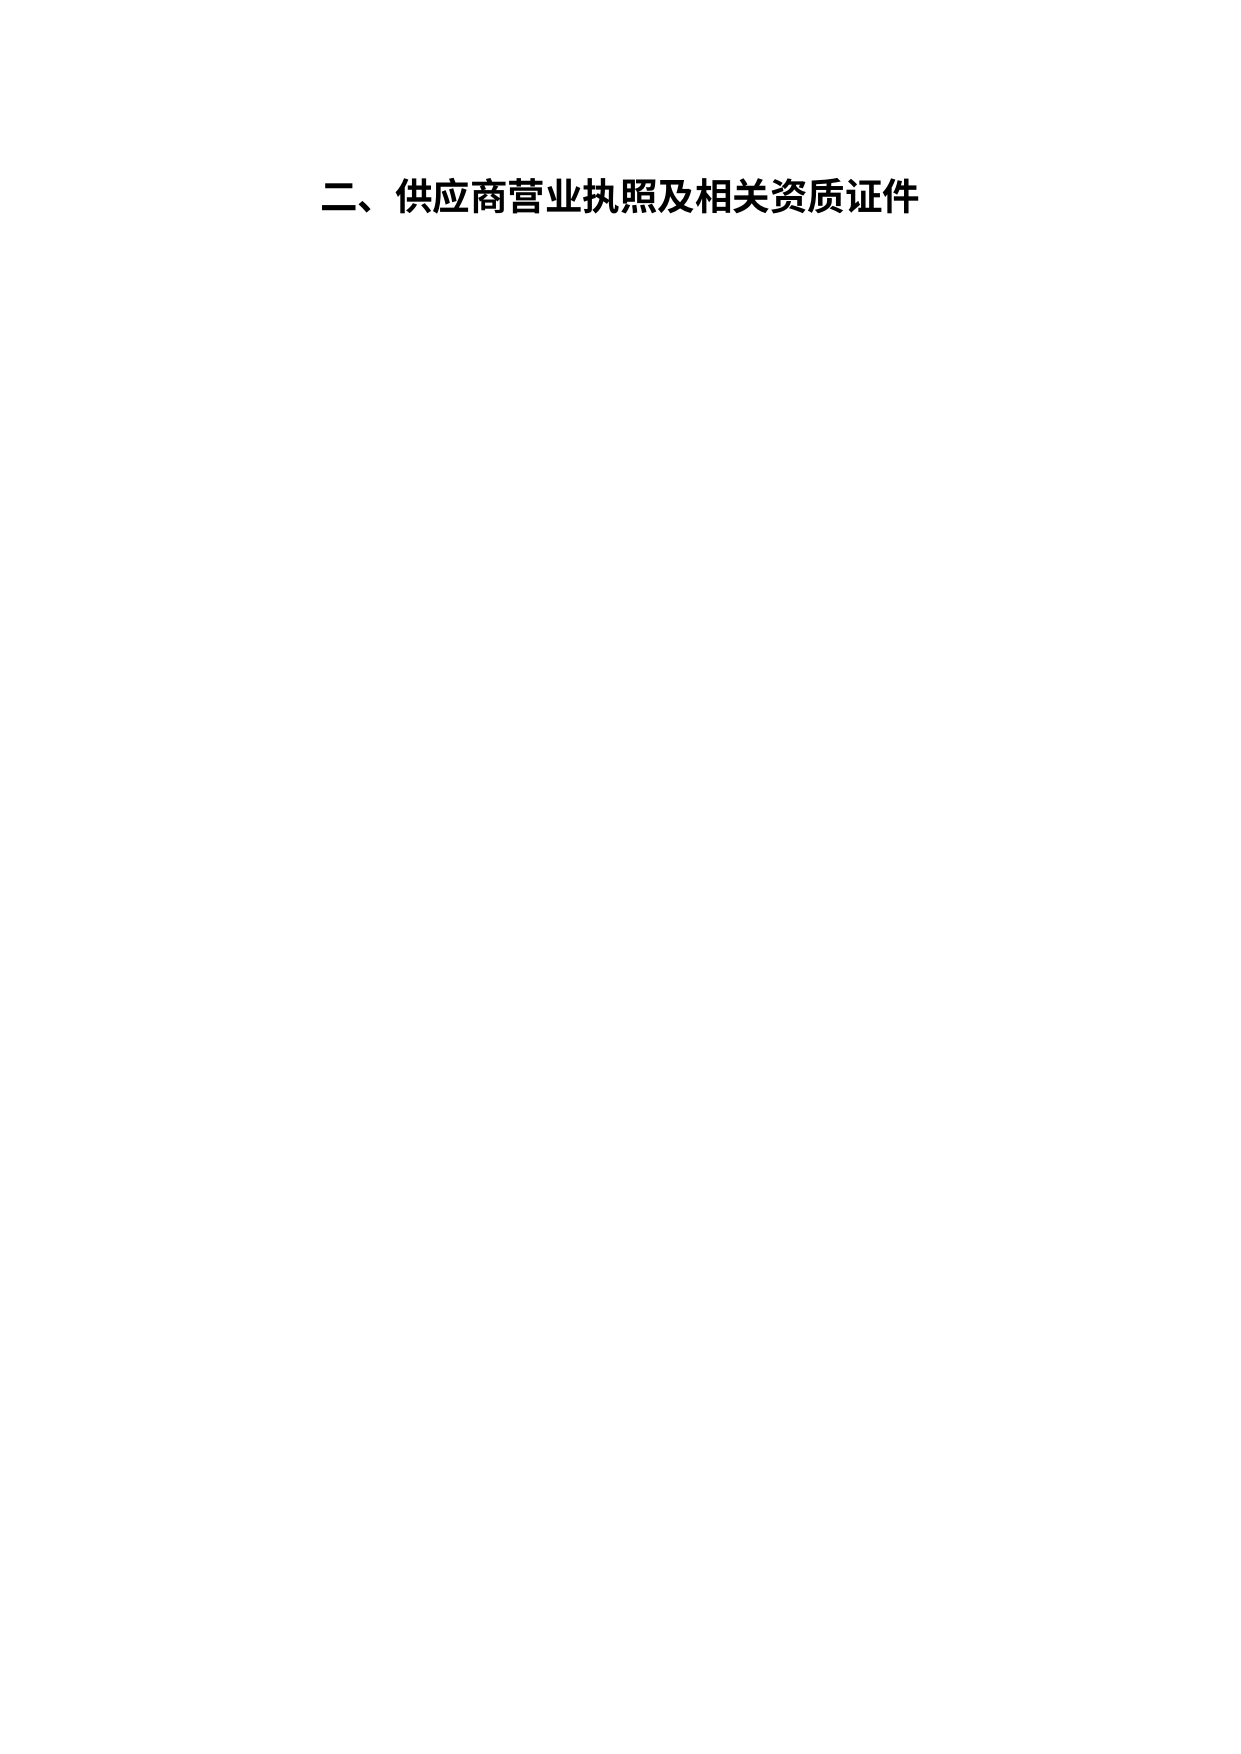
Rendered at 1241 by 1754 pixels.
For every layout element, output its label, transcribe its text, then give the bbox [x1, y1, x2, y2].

list 二、供应商营业执照及相关资质证件 [187, 162, 1053, 227]
